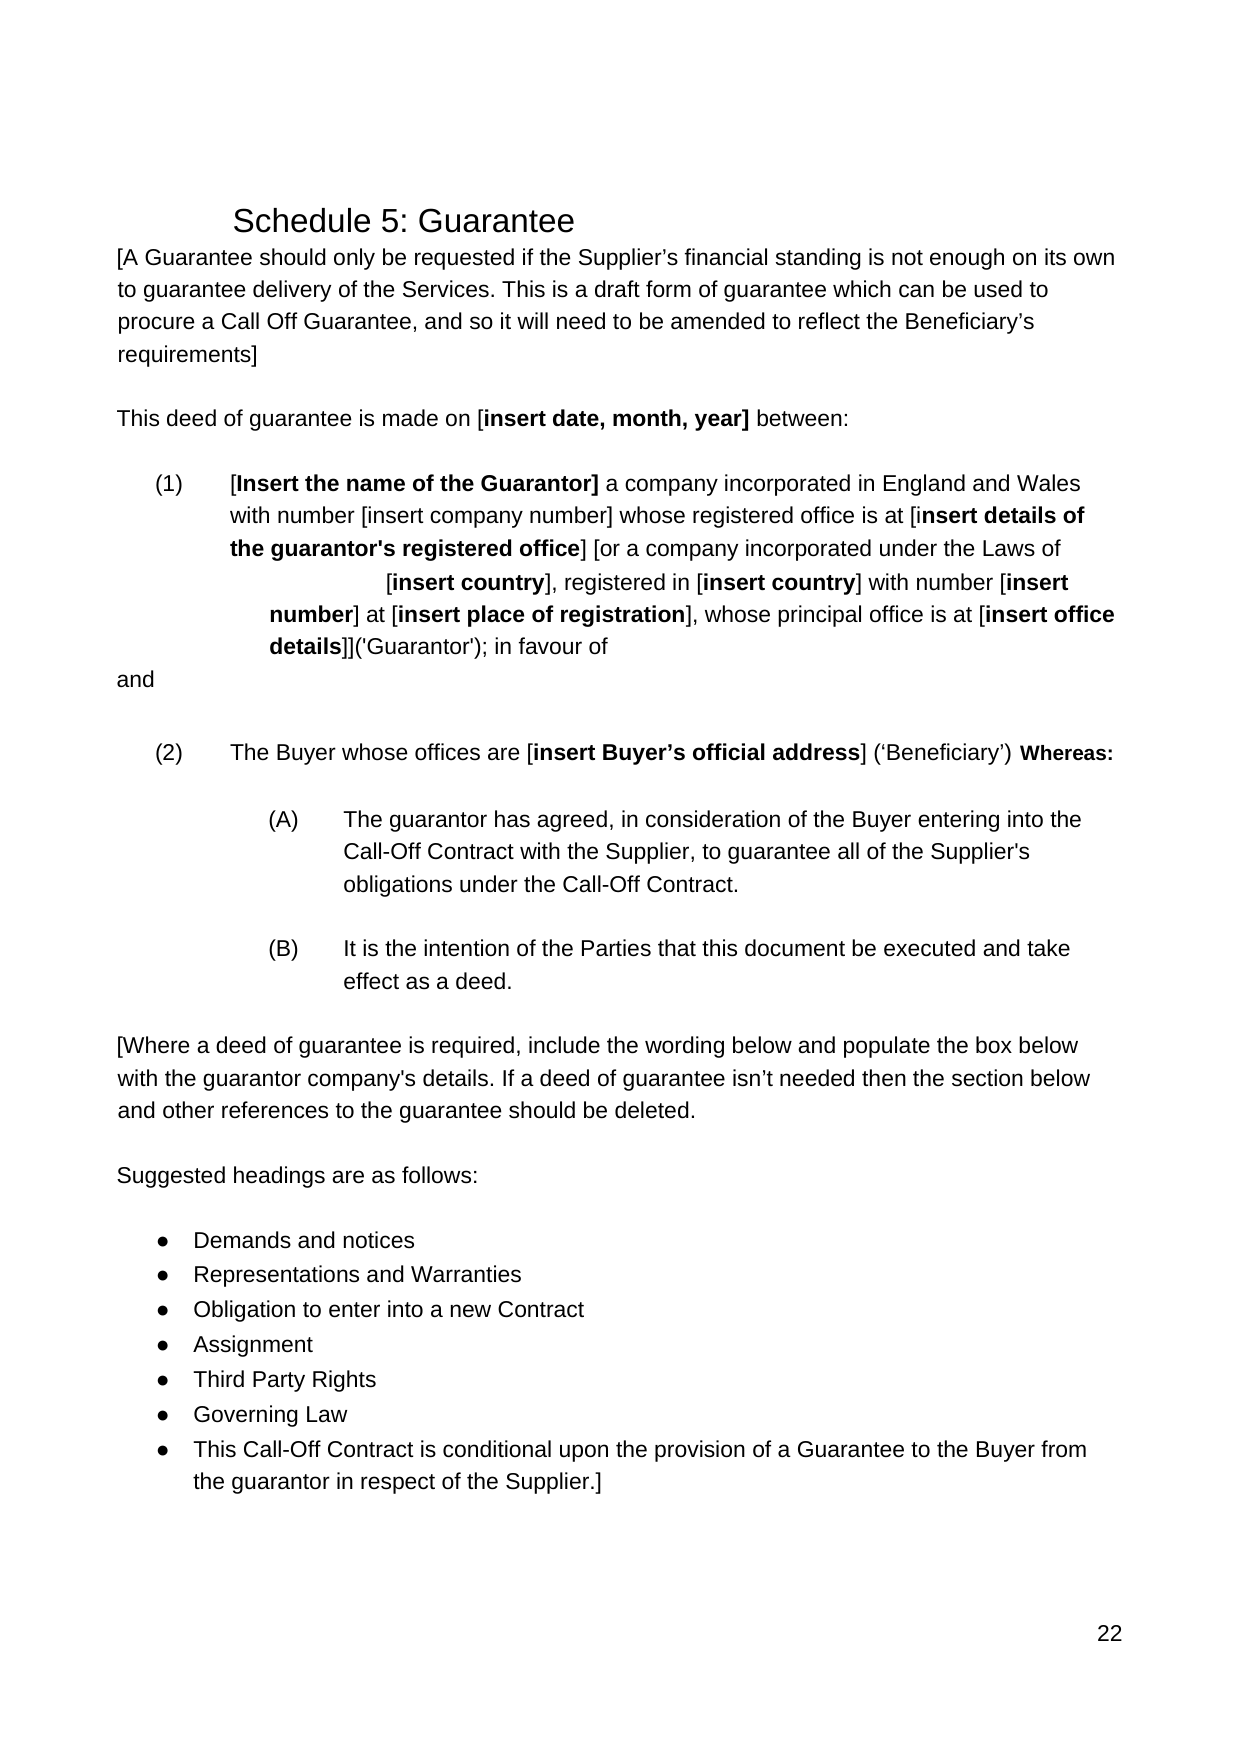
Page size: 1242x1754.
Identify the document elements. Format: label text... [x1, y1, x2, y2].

list Obligation to enter into a new Contract [156, 1296, 1121, 1322]
list Representations and Warranties [156, 1261, 1121, 1288]
text [A Guarantee should only be requested if the Supplier’s financial standing is not enough on its own to guarantee delivery of the Services. This is a draft form of guarantee which can be used to procure a Call Off Guarantee, and so it will need to be amended to reflect the Beneficiary’s requirements] [116, 243, 1121, 367]
text This deed of guarantee is made on [insert date, month, year] between: [116, 405, 1121, 432]
list This Call-Off Contract is conditional upon the provision of a Guarantee to the Buyer from the guarantor in respect of the Supplier.] [156, 1436, 1121, 1494]
list It is the intention of the Parties that this document be executed and take effect as a deed. [268, 935, 1121, 994]
list The Buyer whose offices are [insert Buyer’s official address] (‘Beneficiary’) Whereas: [155, 739, 1121, 765]
text [Where a deed of guarantee is required, include the wording below and populate the box below with the guarantor company's details. If a deed of guarantee isn’t needed then the section below and other references to the guarantee should be deleted. [116, 1032, 1121, 1123]
list The guarantor has agreed, in consideration of the Buyer entering into the Call-Off Contract with the Supplier, to guarantee all of the Supplier's obligations under the Call-Off Contract. [268, 806, 1121, 897]
list Demands and notices [156, 1227, 1121, 1253]
list [Insert the name of the Guarantor] a company incorporated in England and Wales with number [insert company number] whose registered office is at [insert details of the guarantor's registered office] [or a company incorporated under the Laws of [155, 470, 1121, 561]
text Suggested headings are as follows: [116, 1162, 1121, 1188]
text and [116, 666, 1121, 692]
list Third Party Rights [156, 1366, 1121, 1392]
list Assignment [156, 1331, 1121, 1357]
list Governing Law [156, 1401, 1121, 1427]
text [insert country], registered in [insert country] with number [insert number] at [insert place of registration], whose principal office is at [insert office details]]('Guarantor'); in favour of [269, 568, 1121, 660]
subtitle Schedule 5: Guarantee [116, 201, 1122, 240]
